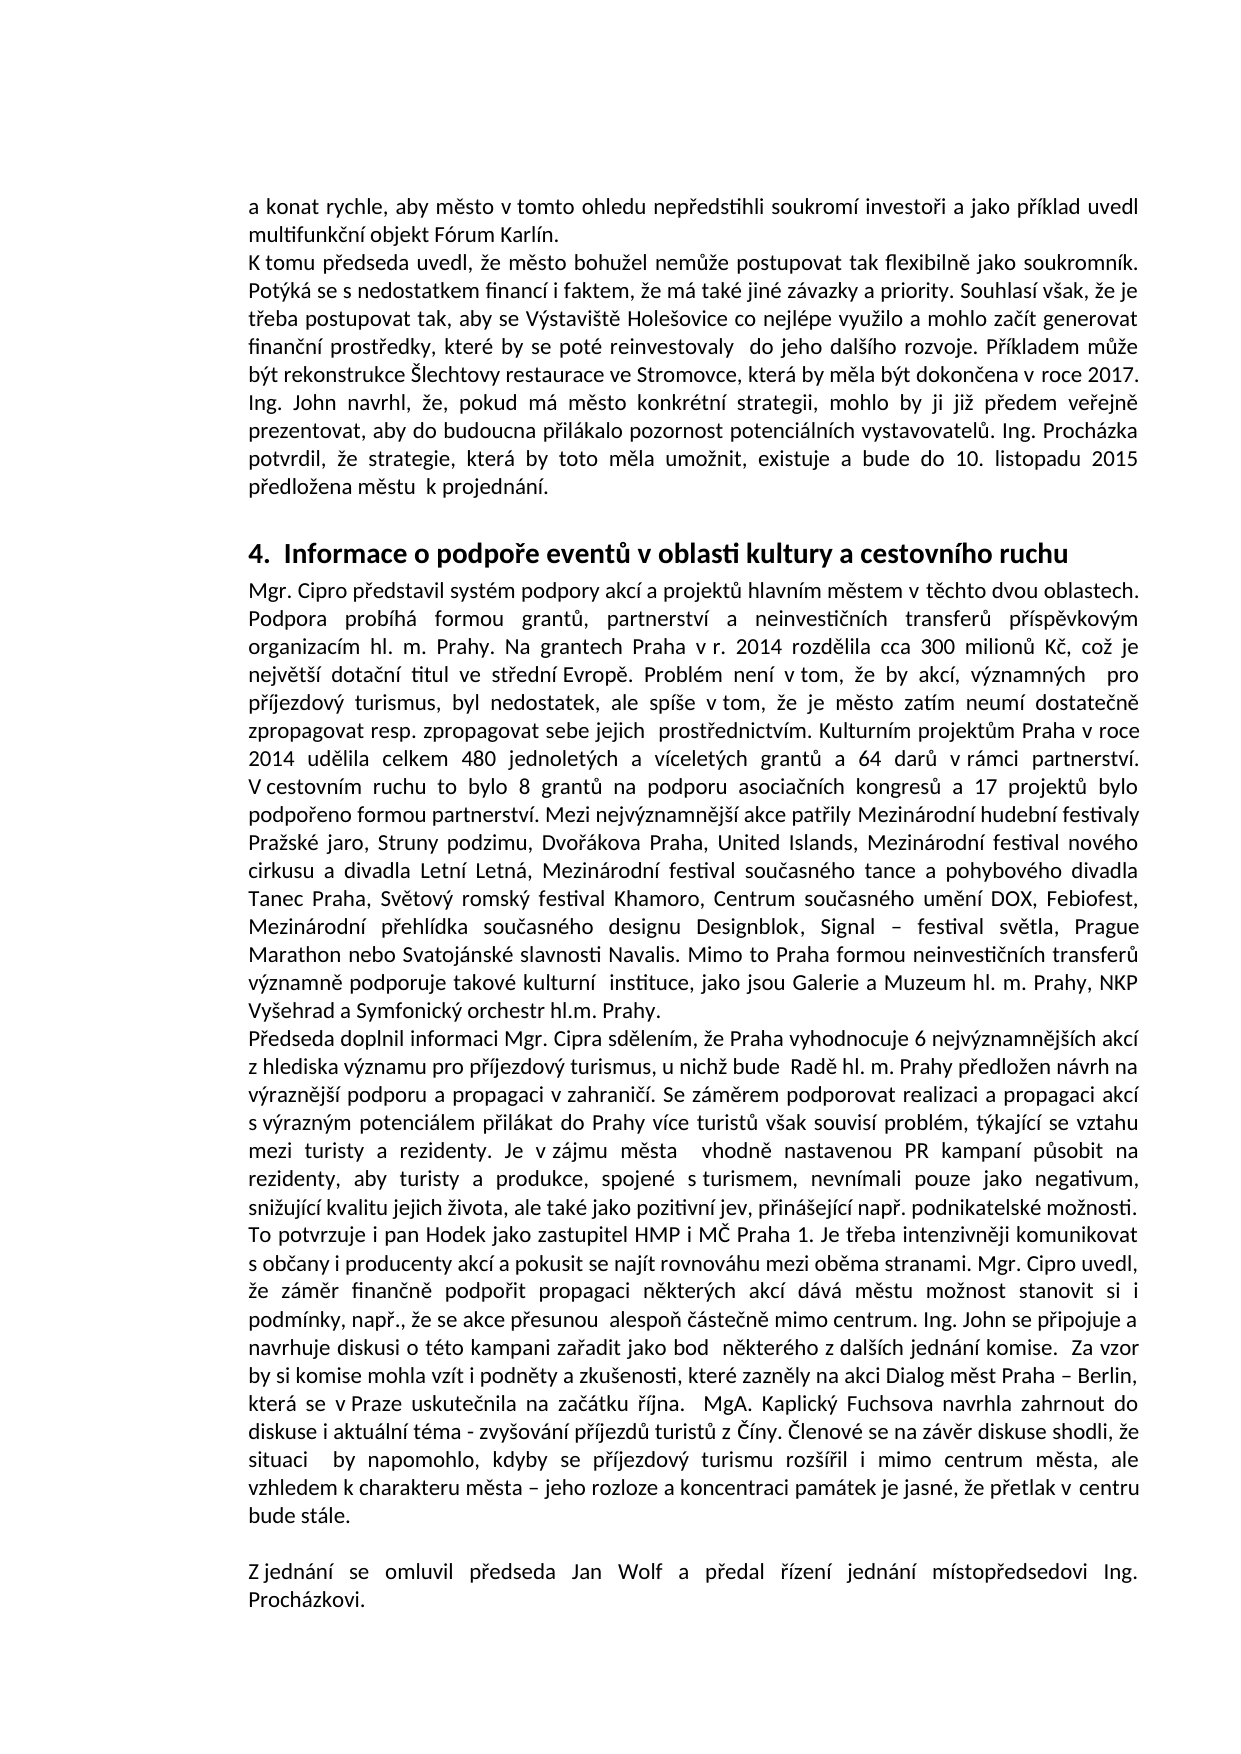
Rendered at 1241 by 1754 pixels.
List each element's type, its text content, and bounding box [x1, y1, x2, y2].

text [248, 192, 1140, 248]
text K tomu předseda uvedl, že město bohužel nemůže postupovat tak flexibilně jako soukromník. Potýká se s nedostatkem financí i faktem, že má také jiné závazky a priority. Souhlasí však, že je třeba postupovat tak, aby se Výstaviště Holešovice co nejlépe využilo a mohlo začít generovat finanční prostředky, které by se poté reinvestovaly do jeho dalšího rozvoje. Příkladem může být rekonstrukce Šlechtovy restaurace ve Stromovce, která by měla být dokončena v roce 2017. Ing. John navrhl, že, pokud má město konkrétní strategii, mohlo by ji již předem veřejně prezentovat, aby do budoucna přilákalo pozornost potenciálních vystavovatelů. Ing. Procházka potvrdil, že strategie, která by toto měla umožnit, existuje a bude do 10. listopadu 2015 předložena městu k projednání. [248, 248, 1140, 500]
text 4. Informace o podpoře eventů v oblasti kultury a cestovního ruchu [248, 535, 1140, 571]
text Z jednání se omluvil předseda Jan Wolf a předal řízení jednání místopředsedovi Ing. Procházkovi. [248, 1557, 1140, 1613]
text Mgr. Cipro představil systém podpory akcí a projektů hlavním městem v těchto dvou oblastech. Podpora probíhá formou grantů, partnerství a neinvestičních transferů příspěvkovým organizacím hl. m. Prahy. Na grantech Praha v r. 2014 rozdělila cca 300 milionů Kč, což je největší dotační titul ve střední Evropě. Problém není v tom, že by akcí, významných pro příjezdový turismus, byl nedostatek, ale spíše v tom, že je město zatím neumí dostatečně zpropagovat resp. zpropagovat sebe jejich prostřednictvím. Kulturním projektům Praha v roce 2014 udělila celkem 480 jednoletých a víceletých grantů a 64 darů v rámci partnerství. V cestovním ruchu to bylo 8 grantů na podporu asociačních kongresů a 17 projektů bylo podpořeno formou partnerství. Mezi nejvýznamnější akce patřily Mezinárodní hudební festivaly Pražské jaro, Struny podzimu, Dvořákova Praha, United Islands, Mezinárodní festival nového cirkusu a divadla Letní Letná, Mezinárodní festival současného tance a pohybového divadla Tanec Praha, Světový romský festival Khamoro, Centrum současného umění DOX, Febiofest, Mezinárodní přehlídka současného designu Designblok, Signal – festival světla, Prague Marathon nebo Svatojánské slavnosti Navalis. Mimo to Praha formou neinvestičních transferů významně podporuje takové kulturní instituce, jako jsou Galerie a Muzeum hl. m. Prahy, NKP Vyšehrad a Symfonický orchestr hl.m. Prahy. [248, 576, 1140, 1024]
text Předseda doplnil informaci Mgr. Cipra sdělením, že Praha vyhodnocuje 6 nejvýznamnějších akcí z hlediska významu pro příjezdový turismus, u nichž bude Radě hl. m. Prahy předložen návrh na výraznější podporu a propagaci v zahraničí. Se záměrem podporovat realizaci a propagaci akcí s výrazným potenciálem přilákat do Prahy více turistů však souvisí problém, týkající se vztahu mezi turisty a rezidenty. Je v zájmu města vhodně nastavenou PR kampaní působit na rezidenty, aby turisty a produkce, spojené s turismem, nevnímali pouze jako negativum, snižující kvalitu jejich života, ale také jako pozitivní jev, přinášející např. podnikatelské možnosti. To potvrzuje i pan Hodek jako zastupitel HMP i MČ Praha 1. Je třeba intenzivněji komunikovat s občany i producenty akcí a pokusit se najít rovnováhu mezi oběma stranami. Mgr. Cipro uvedl, že záměr finančně podpořit propagaci některých akcí dává městu možnost stanovit si i podmínky, např., že se akce přesunou alespoň částečně mimo centrum. Ing. John se připojuje a navrhuje diskusi o této kampani zařadit jako bod některého z dalších jednání komise. Za vzor by si komise mohla vzít i podněty a zkušenosti, které zazněly na akci Dialog měst Praha – Berlin, která se v Praze uskutečnila na začátku října. MgA. Kaplický Fuchsova navrhla zahrnout do diskuse i aktuální téma - zvyšování příjezdů turistů z Číny. Členové se na závěr diskuse shodli, že situaci by napomohlo, kdyby se příjezdový turismu rozšířil i mimo centrum města, ale vzhledem k charakteru města – jeho rozloze a koncentraci památek je jasné, že přetlak v centru bude stále. [248, 1024, 1140, 1529]
